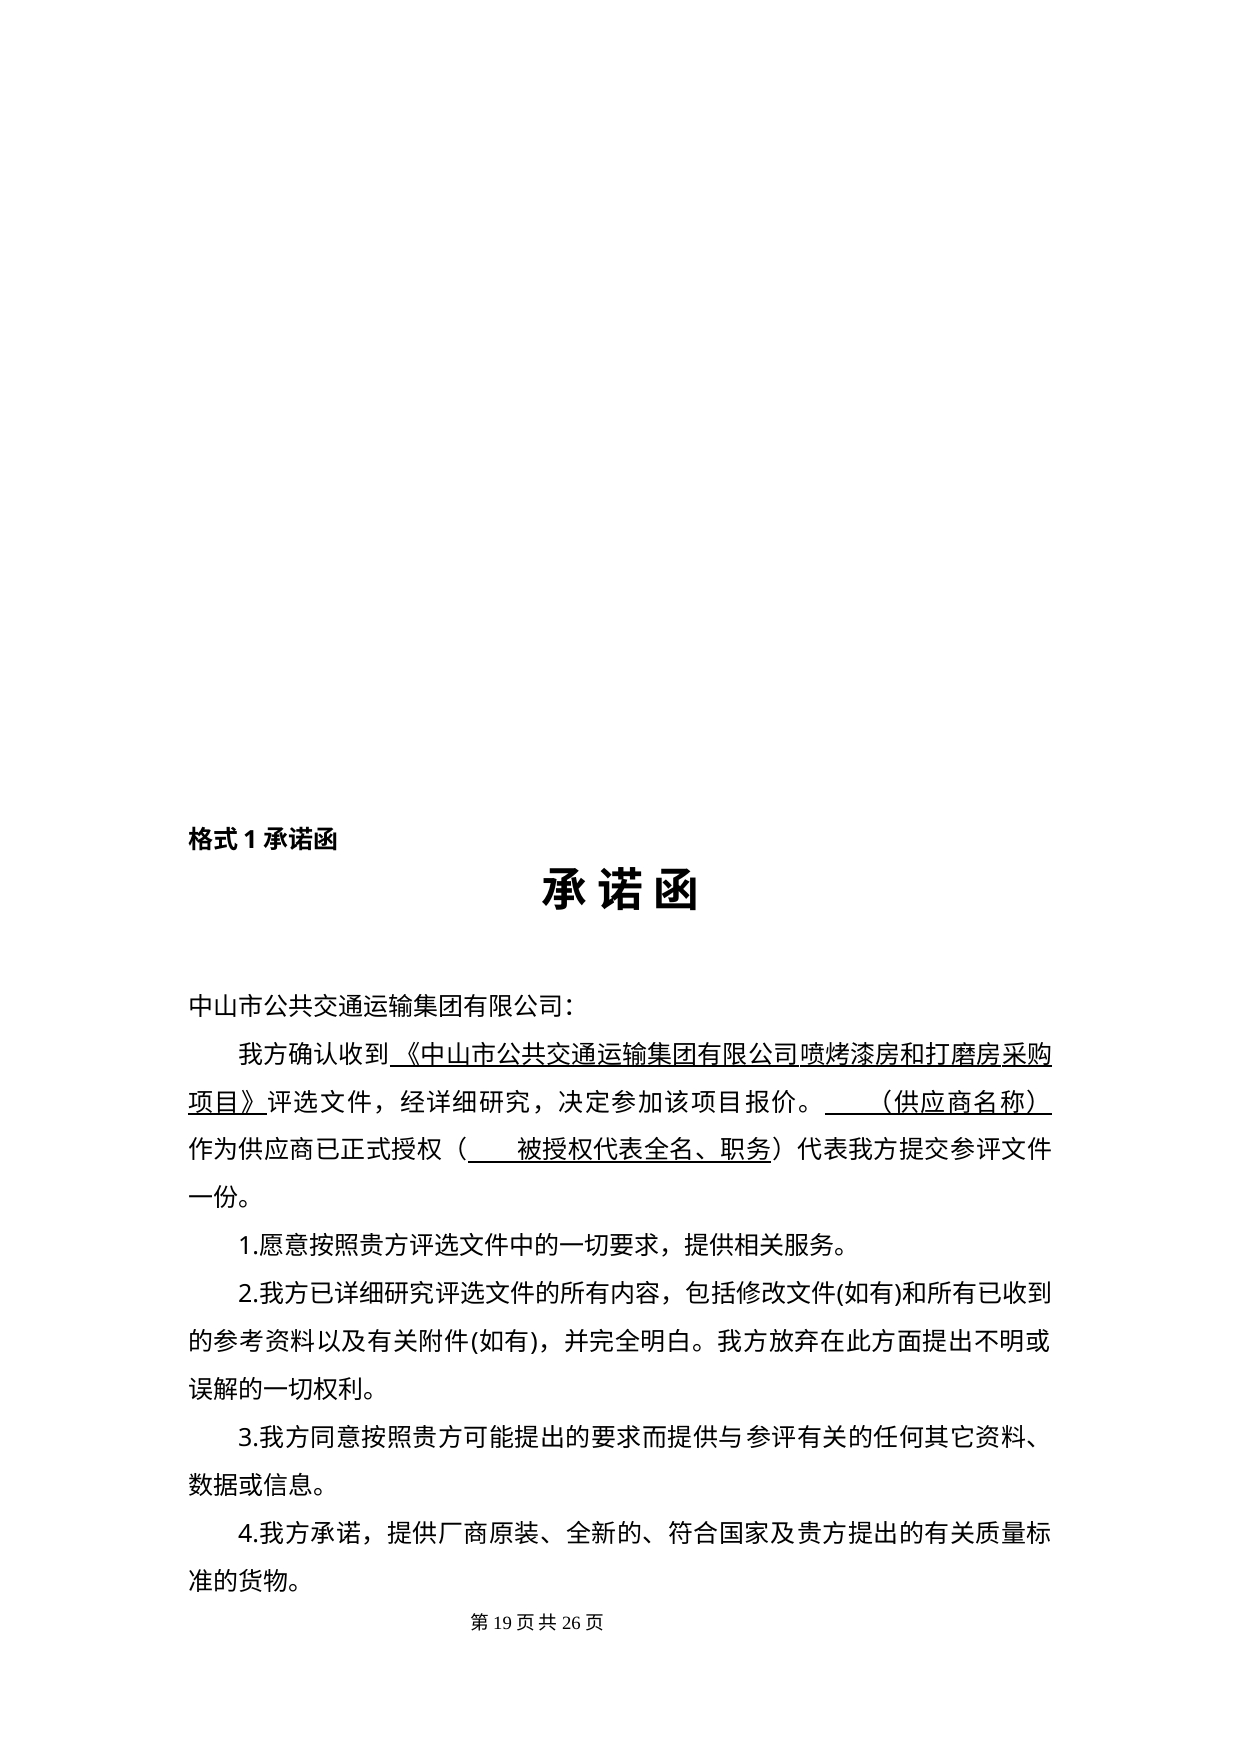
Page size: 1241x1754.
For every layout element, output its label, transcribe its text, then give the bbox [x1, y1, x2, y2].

text 格式1 承诺函 [188, 802, 1052, 860]
text 承 诺 函 [188, 860, 1052, 918]
text 2.我方已详细研究评选文件的所有内容，包括修改文件(如有)和所有已收到的参考资料以及有关附件(如有)，并完全明白。我方放弃在此方面提出不明或误解的一切权利。 [188, 1264, 1052, 1408]
text 我方确认收到 《中山市公共交通运输集团有限公司喷烤漆房和打磨房采购项目》评选文件，经详细研究，决定参加该项目报价。 （供应商名称） 作为供应商已正式授权（ 被授权代表全名、职务）代表我方提交参评文件一份。 [188, 1025, 1052, 1216]
text 3.我方同意按照贵方可能提出的要求而提供与参评有关的任何其它资料、数据或信息。 [188, 1408, 1052, 1504]
text 1.愿意按照贵方评选文件中的一切要求，提供相关服务。 [188, 1216, 1052, 1264]
text 中山市公共交通运输集团有限公司： [188, 977, 1052, 1025]
text 4.我方承诺，提供厂商原装、全新的、符合国家及贵方提出的有关质量标准的货物。 [188, 1504, 1052, 1600]
